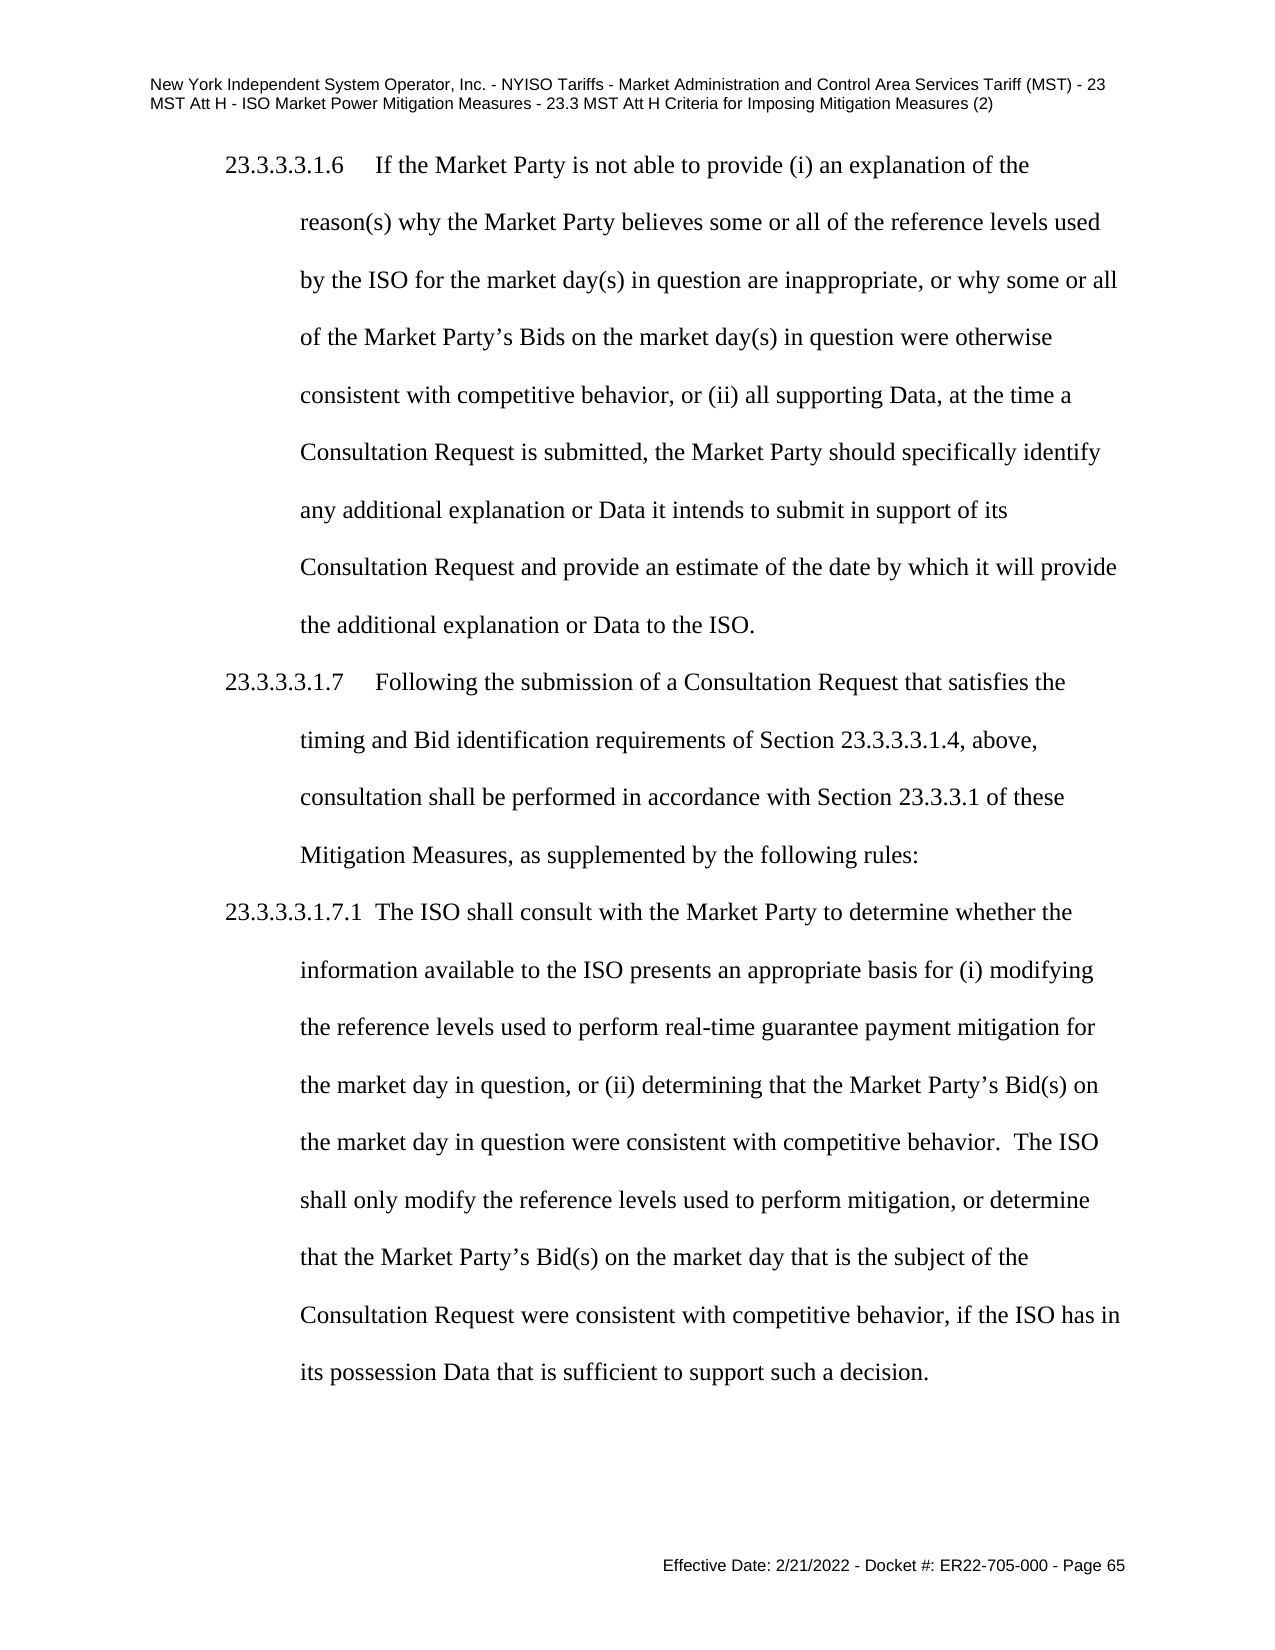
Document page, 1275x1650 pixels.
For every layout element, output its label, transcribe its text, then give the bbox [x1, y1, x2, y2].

text 23.3.3.3.1.6 If the Market Party is not able to provide (i) an explanation of the reason(s) why the Market Party believes some or all of the reference levels used by the ISO for the market day(s) in question are inappropriate, or why some or all of the Market Party’s Bids on the market day(s) in question were otherwise consistent with competitive behavior, or (ii) all supporting Data, at the time a Consultation Request is submitted, the Market Party should specifically identify any additional explanation or Data it intends to submit in support of its Consultation Request and provide an estimate of the date by which it will provide the additional explanation or Data to the ISO. [225, 150, 1125, 639]
text 23.3.3.3.1.7 Following the submission of a Consultation Request that satisfies the timing and Bid identification requirements of Section 23.3.3.3.1.4, above, consultation shall be performed in accordance with Section 23.3.3.1 of these Mitigation Measures, as supplemented by the following rules: [225, 667, 1125, 869]
text 23.3.3.3.1.7.1 The ISO shall consult with the Market Party to determine whether the information available to the ISO presents an appropriate basis for (i) modifying the reference levels used to perform real-time guarantee payment mitigation for the market day in question, or (ii) determining that the Market Party’s Bid(s) on the market day in question were consistent with competitive behavior. The ISO shall only modify the reference levels used to perform mitigation, or determine that the Market Party’s Bid(s) on the market day that is the subject of the Consultation Request were consistent with competitive behavior, if the ISO has in its possession Data that is sufficient to support such a decision. [225, 897, 1125, 1386]
